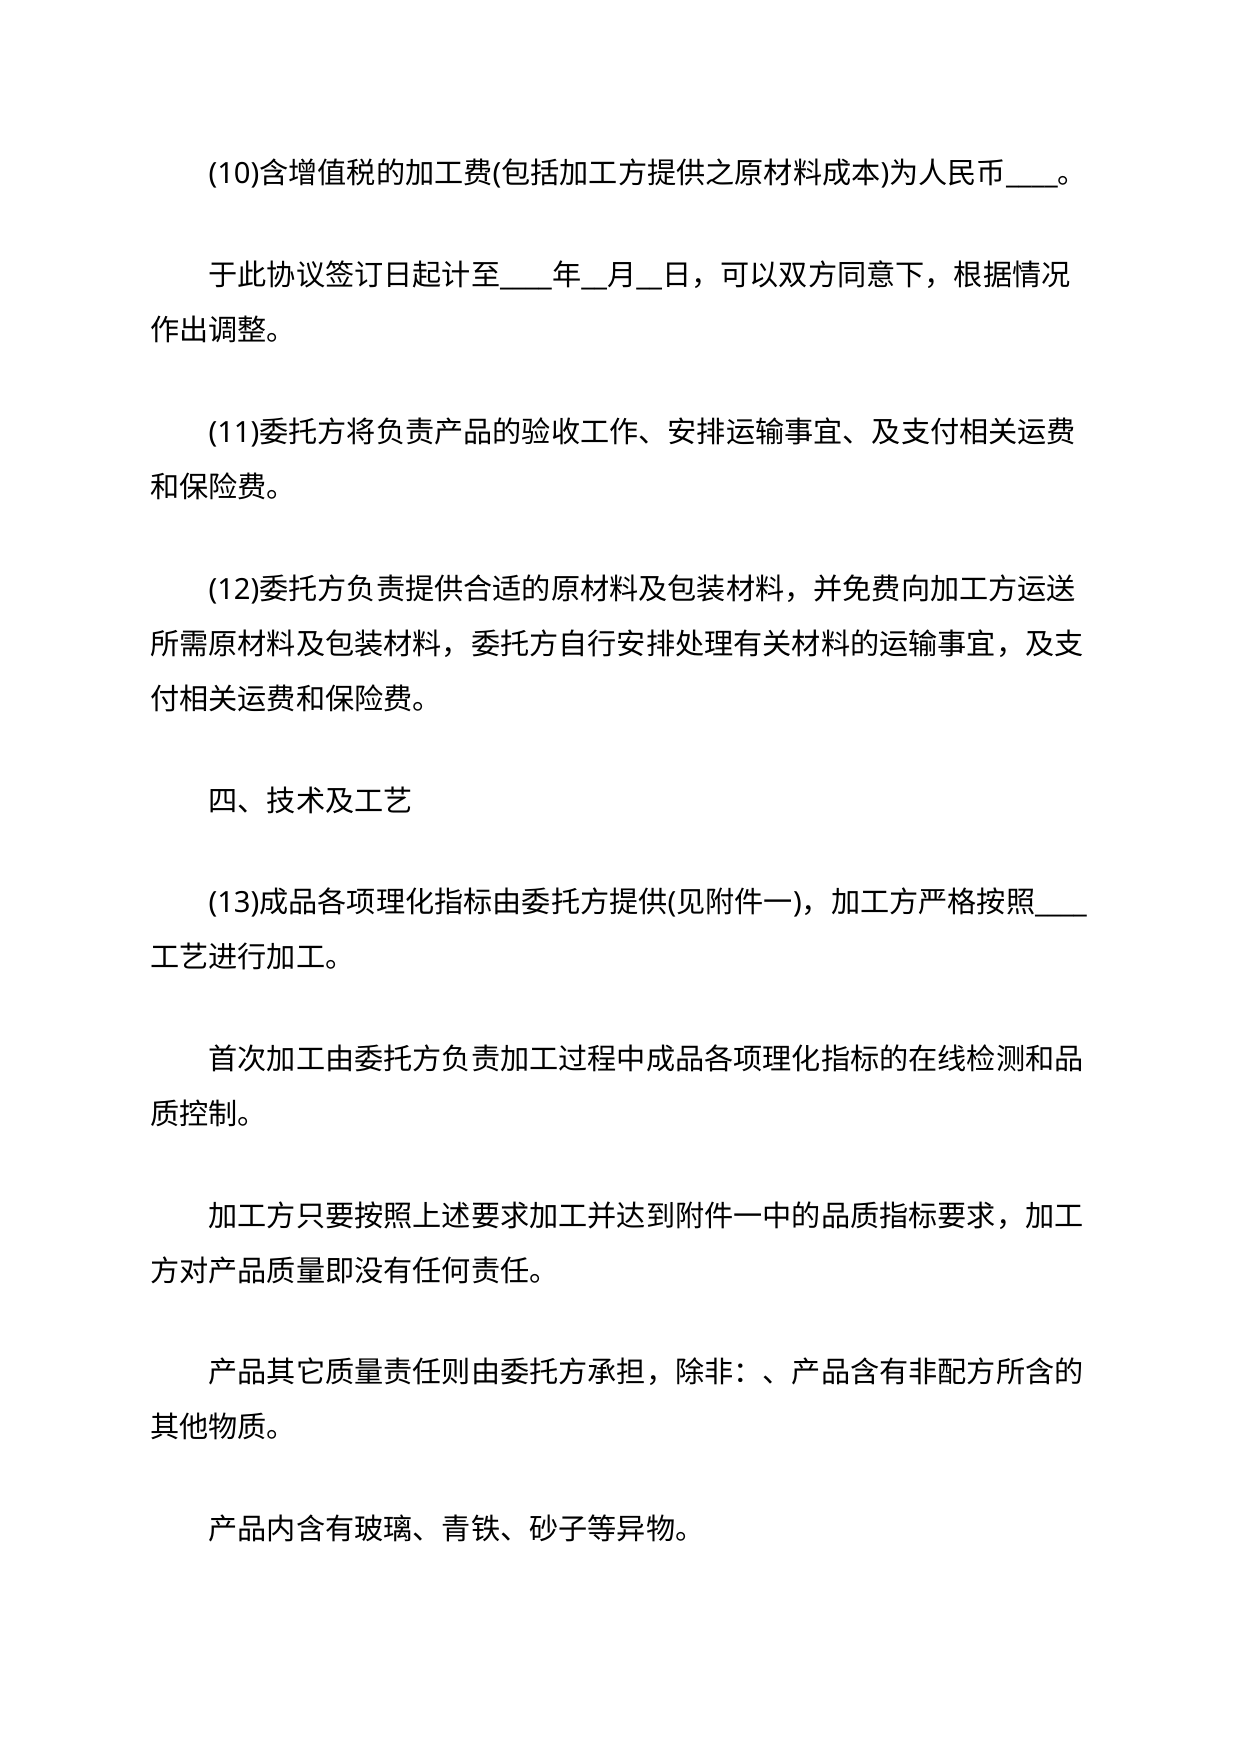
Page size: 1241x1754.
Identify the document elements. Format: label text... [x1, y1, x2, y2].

text (13)成品各项理化指标由委托方提供(见附件一)，加工方严格按照____工艺进行加工。 [150, 879, 1090, 976]
text (12)委托方负责提供合适的原材料及包装材料，并免费向加工方运送所需原材料及包装材料，委托方自行安排处理有关材料的运输事宜，及支付相关运费和保险费。 [150, 566, 1090, 718]
text 加工方只要按照上述要求加工并达到附件一中的品质指标要求，加工方对产品质量即没有任何责任。 [150, 1192, 1090, 1289]
text (11)委托方将负责产品的验收工作、安排运输事宜、及支付相关运费和保险费。 [150, 409, 1090, 506]
text 于此协议签订日起计至____年__月__日，可以双方同意下，根据情况作出调整。 [150, 252, 1090, 349]
text 四、技术及工艺 [150, 777, 1090, 819]
text (10)含增值税的加工费(包括加工方提供之原材料成本)为人民币____。 [150, 150, 1090, 192]
text 首次加工由委托方负责加工过程中成品各项理化指标的在线检测和品质控制。 [150, 1036, 1090, 1133]
text 产品其它质量责任则由委托方承担，除非：、产品含有非配方所含的其他物质。 [150, 1349, 1090, 1446]
text 产品内含有玻璃、青铁、砂子等异物。 [150, 1506, 1090, 1548]
